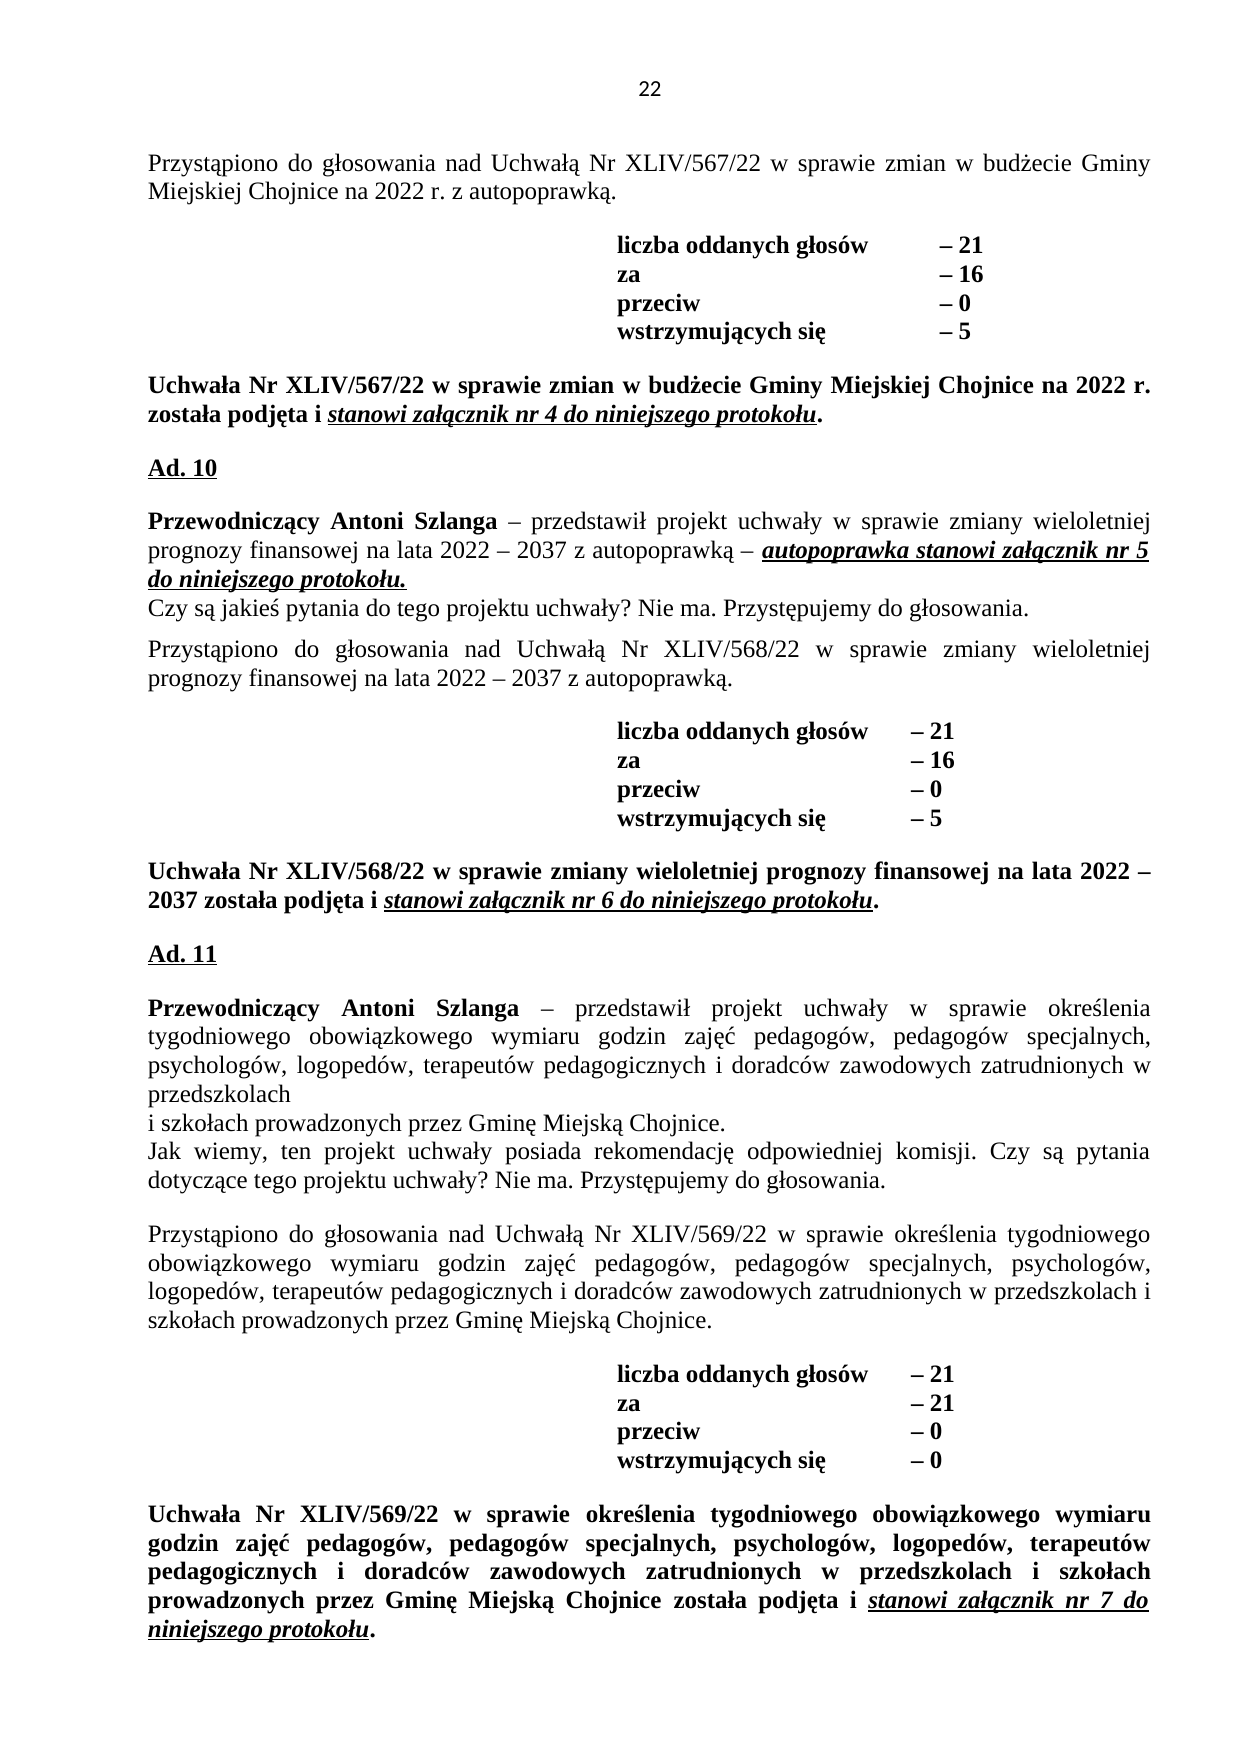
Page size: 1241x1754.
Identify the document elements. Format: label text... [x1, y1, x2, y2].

table_cell – 16 [922, 259, 1152, 288]
text Uchwała Nr XLIV/567/22 w sprawie zmian w budżecie Gminy Miejskiej Chojnice na 2022 r. została podjęta i stanowi załącznik nr 4 do niniejszego protokołu. [148, 370, 1152, 428]
table_header – 21 [922, 230, 1152, 259]
table_cell za [606, 745, 893, 774]
table_cell przeciw [606, 288, 922, 316]
text Przystąpiono do głosowania nad Uchwałą Nr XLIV/569/22 w sprawie określenia tygodniowego obowiązkowego wymiaru godzin zajęć pedagogów, pedagogów specjalnych, psychologów, logopedów, terapeutów pedagogicznych i doradców zawodowych zatrudnionych w przedszkolach i szkołach prowadzonych przez Gminę Miejską Chojnice. [148, 1219, 1152, 1334]
table_cell wstrzymujących się [606, 803, 893, 831]
table_cell wstrzymujących się [606, 1445, 893, 1474]
table_cell – 21 [893, 1388, 1152, 1416]
table_cell za [606, 259, 922, 288]
table_cell wstrzymujących się [606, 316, 922, 345]
table_cell za [606, 1388, 893, 1416]
text Uchwała Nr XLIV/568/22 w sprawie zmiany wieloletniej prognozy finansowej na lata 2022 – 2037 została podjęta i stanowi załącznik nr 6 do niniejszego protokołu. [148, 856, 1152, 914]
text Przystąpiono do głosowania nad Uchwałą Nr XLIV/568/22 w sprawie zmiany wieloletniej prognozy finansowej na lata 2022 – 2037 z autopoprawką. [148, 634, 1152, 691]
table_header liczba oddanych głosów [606, 230, 922, 259]
table_cell przeciw [606, 1416, 893, 1445]
table_header – 21 [893, 1359, 1152, 1388]
text Ad. 11 [148, 939, 1152, 968]
table_cell – 0 [893, 1416, 1152, 1445]
text Przewodniczący Antoni Szlanga – przedstawił projekt uchwały w sprawie określenia tygodniowego obowiązkowego wymiaru godzin zajęć pedagogów, pedagogów specjalnych, psychologów, logopedów, terapeutów pedagogicznych i doradców zawodowych zatrudnionych w przedszkolach i szkołach prowadzonych przez Gminę Miejską Chojnice. [148, 993, 1152, 1136]
text Przystąpiono do głosowania nad Uchwałą Nr XLIV/567/22 w sprawie zmian w budżecie Gminy Miejskiej Chojnice na 2022 r. z autopoprawką. [148, 148, 1152, 205]
text Jak wiemy, ten projekt uchwały posiada rekomendację odpowiedniej komisji. Czy są pytania dotyczące tego projektu uchwały? Nie ma. Przystępujemy do głosowania. [148, 1136, 1152, 1194]
text Uchwała Nr XLIV/569/22 w sprawie określenia tygodniowego obowiązkowego wymiaru godzin zajęć pedagogów, pedagogów specjalnych, psychologów, logopedów, terapeutów pedagogicznych i doradców zawodowych zatrudnionych w przedszkolach i szkołach prowadzonych przez Gminę Miejską Chojnice została podjęta i stanowi załącznik nr 7 do niniejszego protokołu. [148, 1499, 1152, 1643]
table_cell – 16 [893, 745, 1152, 774]
table_header – 21 [893, 716, 1152, 745]
table_header liczba oddanych głosów [606, 716, 893, 745]
table_cell – 5 [893, 803, 1152, 831]
table_cell – 0 [893, 774, 1152, 803]
table_cell – 5 [922, 316, 1152, 345]
text Czy są jakieś pytania do tego projektu uchwały? Nie ma. Przystępujemy do głosowania. [148, 593, 1152, 621]
table_cell – 0 [922, 288, 1152, 316]
table_cell przeciw [606, 774, 893, 803]
table_cell – 0 [893, 1445, 1152, 1474]
table_header liczba oddanych głosów [606, 1359, 893, 1388]
text Ad. 10 [148, 453, 1152, 481]
text Przewodniczący Antoni Szlanga – przedstawił projekt uchwały w sprawie zmiany wieloletniej prognozy finansowej na lata 2022 – 2037 z autopoprawką – autopoprawka stanowi załącznik nr 5 do niniejszego protokołu. [148, 506, 1152, 593]
